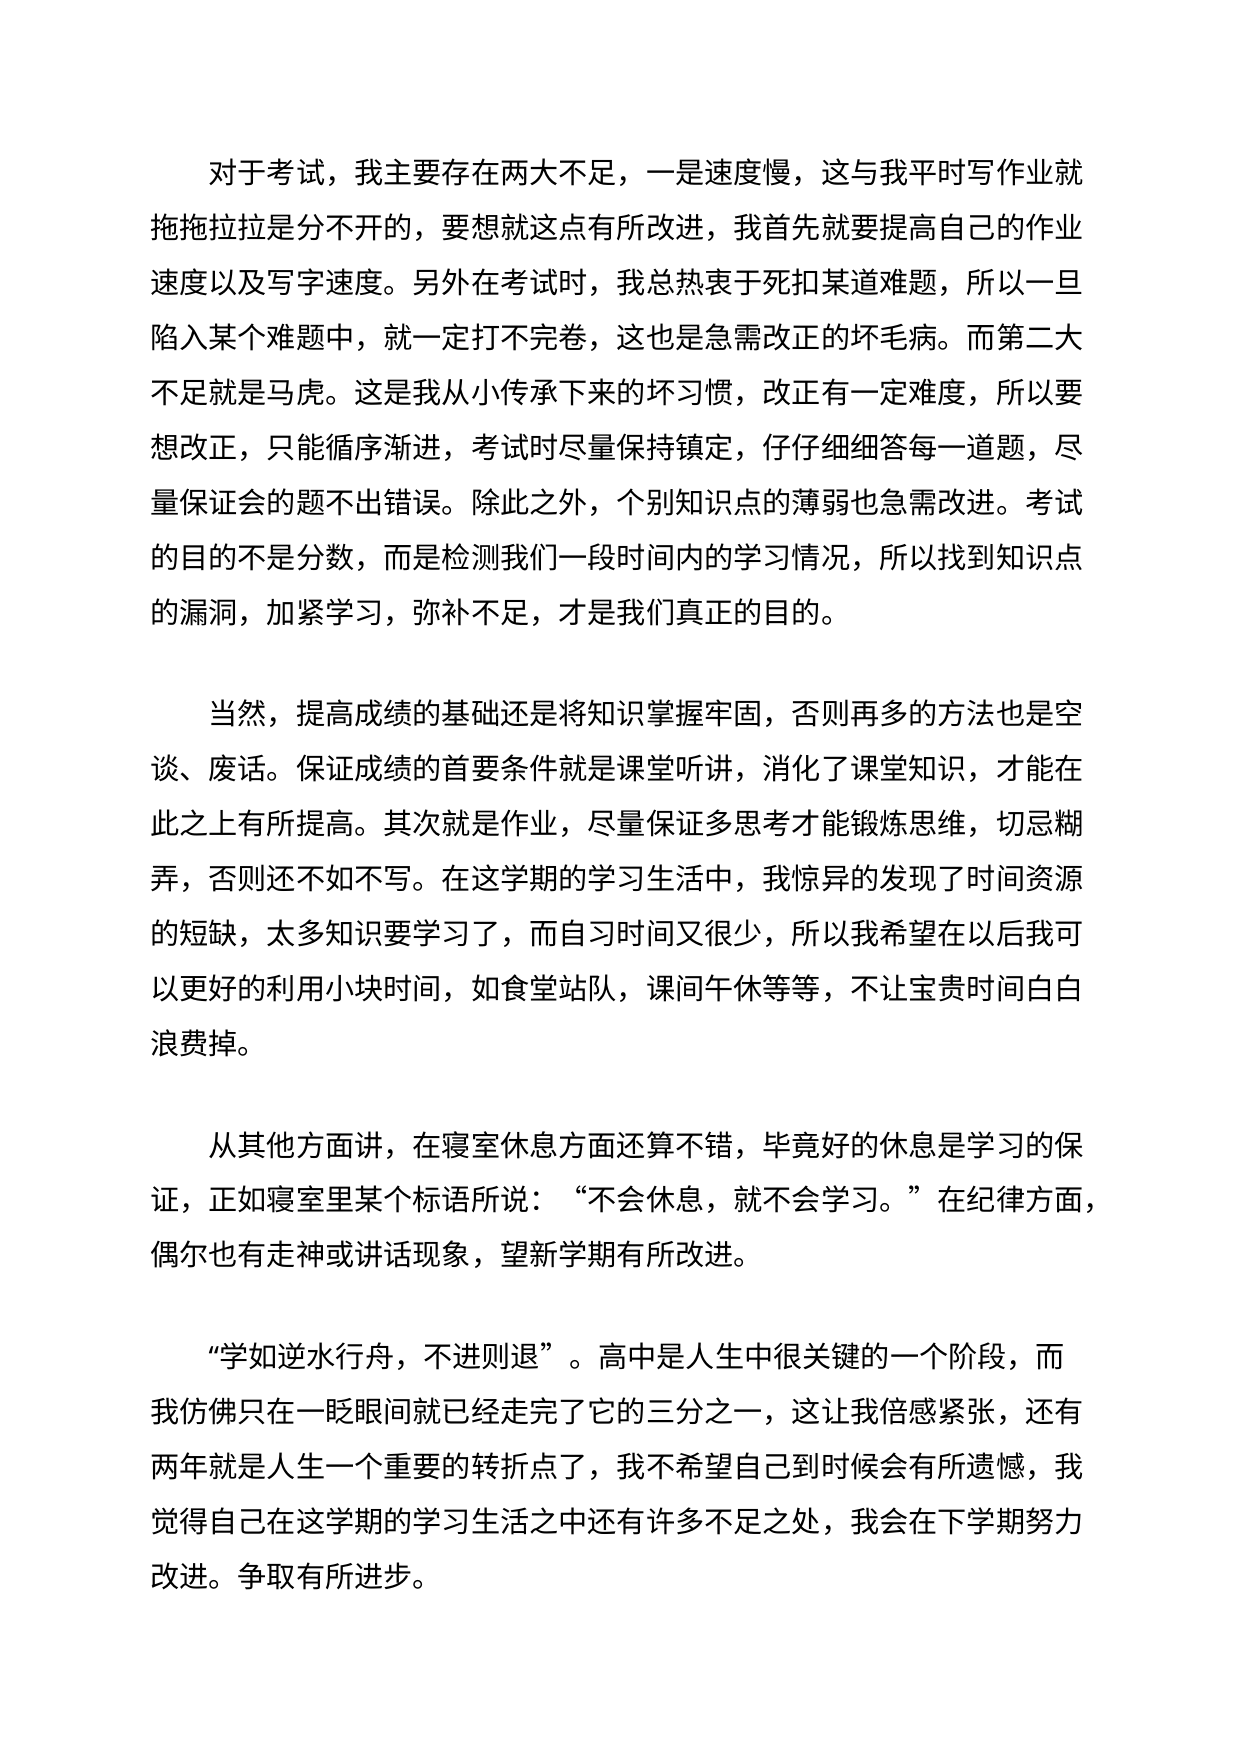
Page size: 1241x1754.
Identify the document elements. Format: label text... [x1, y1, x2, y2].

text “学如逆水行舟，不进则退”。高中是人生中很关键的一个阶段，而我仿佛只在一眨眼间就已经走完了它的三分之一，这让我倍感紧张，还有两年就是人生一个重要的转折点了，我不希望自己到时候会有所遗憾，我觉得自己在这学期的学习生活之中还有许多不足之处，我会在下学期努力改进。争取有所进步。 [150, 1334, 1090, 1596]
text 当然，提高成绩的基础还是将知识掌握牢固，否则再多的方法也是空谈、废话。保证成绩的首要条件就是课堂听讲，消化了课堂知识，才能在此之上有所提高。其次就是作业，尽量保证多思考才能锻炼思维，切忌糊弄，否则还不如不写。在这学期的学习生活中，我惊异的发现了时间资源的短缺，太多知识要学习了，而自习时间又很少，所以我希望在以后我可以更好的利用小块时间，如食堂站队，课间午休等等，不让宝贵时间白白浪费掉。 [150, 691, 1090, 1063]
text 对于考试，我主要存在两大不足，一是速度慢，这与我平时写作业就拖拖拉拉是分不开的，要想就这点有所改进，我首先就要提高自己的作业速度以及写字速度。另外在考试时，我总热衷于死扣某道难题，所以一旦陷入某个难题中，就一定打不完卷，这也是急需改正的坏毛病。而第二大不足就是马虎。这是我从小传承下来的坏习惯，改正有一定难度，所以要想改正，只能循序渐进，考试时尽量保持镇定，仔仔细细答每一道题，尽量保证会的题不出错误。除此之外，个别知识点的薄弱也急需改进。考试的目的不是分数，而是检测我们一段时间内的学习情况，所以找到知识点的漏洞，加紧学习，弥补不足，才是我们真正的目的。 [150, 150, 1090, 631]
text 从其他方面讲，在寝室休息方面还算不错，毕竟好的休息是学习的保证，正如寝室里某个标语所说：“不会休息，就不会学习。”在纪律方面，偶尔也有走神或讲话现象，望新学期有所改进。 [150, 1122, 1090, 1274]
